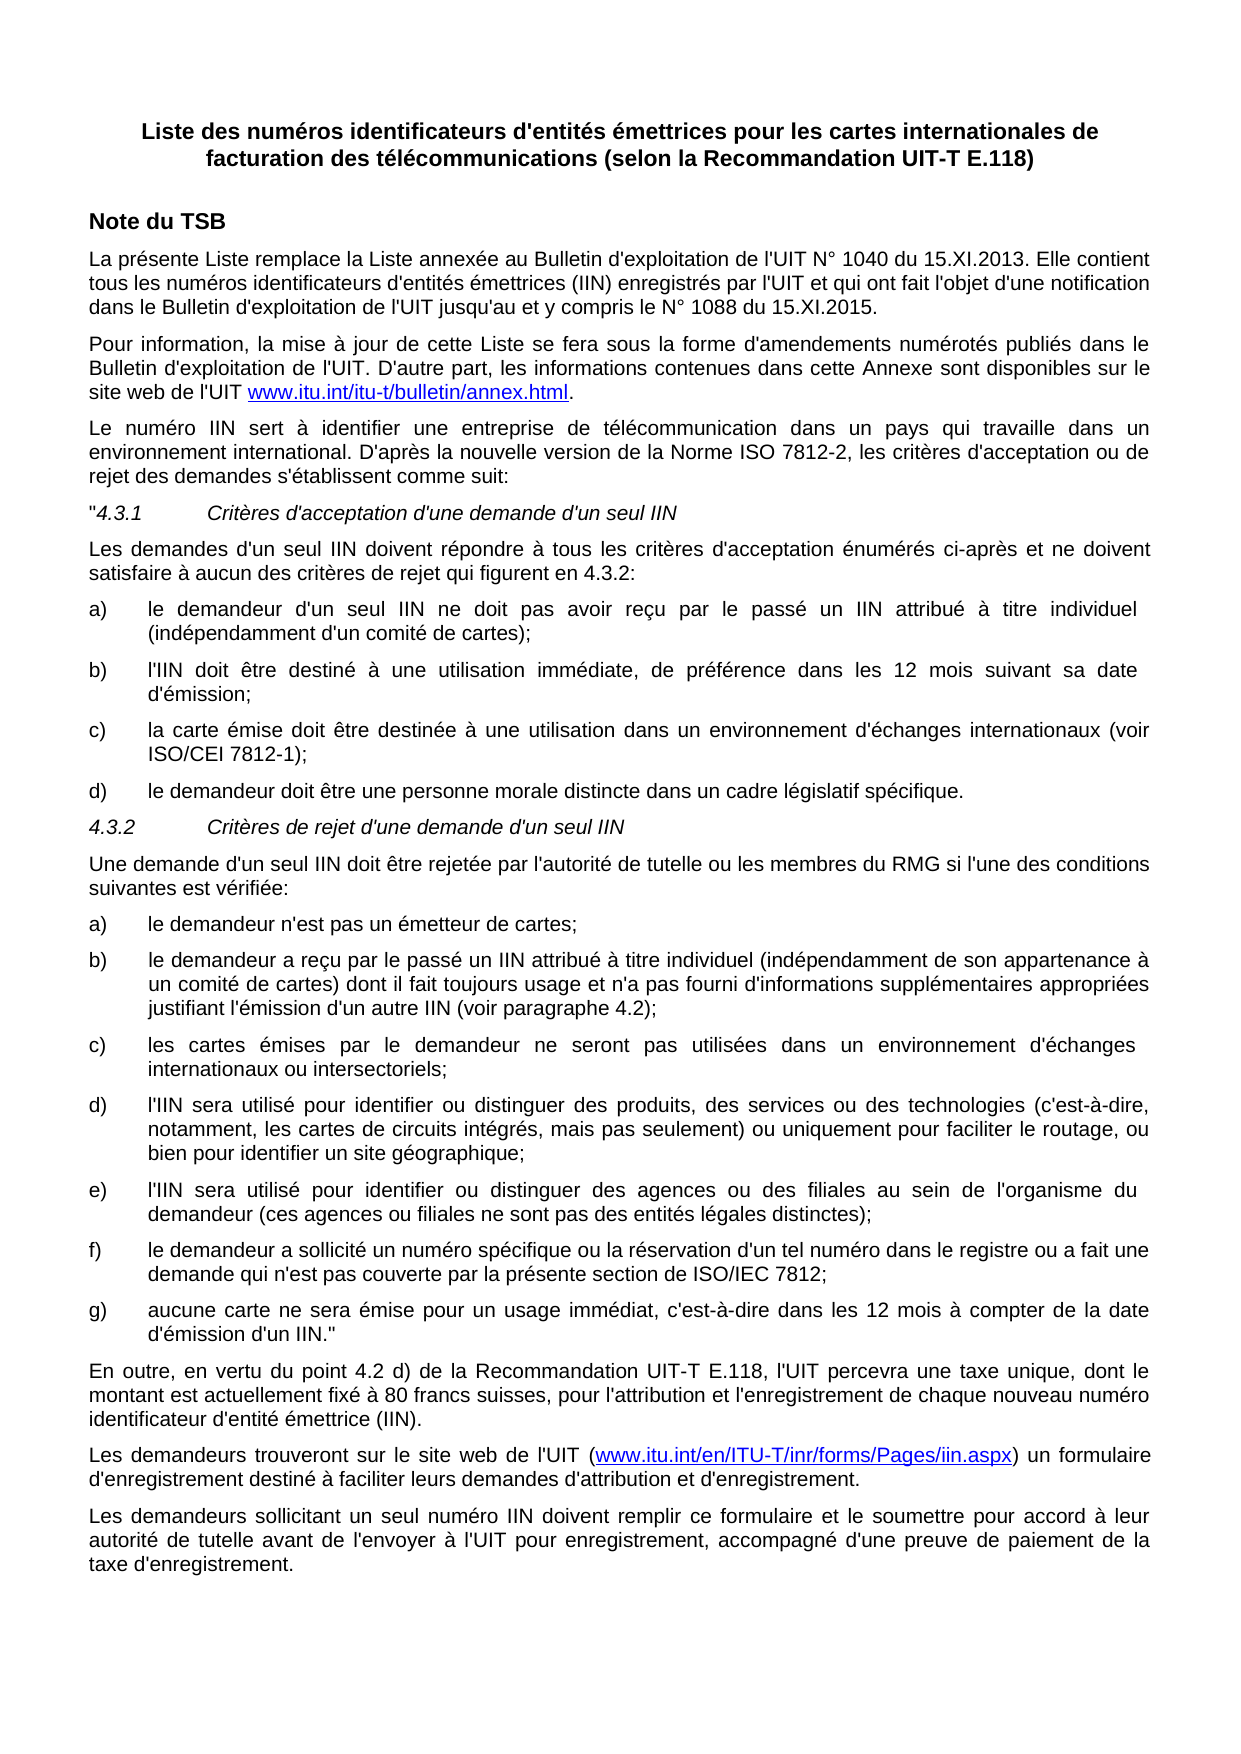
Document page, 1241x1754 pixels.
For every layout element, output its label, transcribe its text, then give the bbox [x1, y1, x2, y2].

text Le numéro IIN sert à identifier une entreprise de télécommunication dans un pays qui travaille dans un environnement international. D'après la nouvelle version de la Norme ISO 7812-2, les critères d'acceptation ou de rejet des demandes s'établissent comme suit: [89, 416, 1152, 488]
text Liste des numéros identificateurs d'entités émettrices pour les cartes internationales de facturation des télécommunications (selon la Recommandation UIT-T E.118) [89, 118, 1152, 171]
text La présente Liste remplace la Liste annexée au Bulletin d'exploitation de l'UIT N° 1040 du 15.XI.2013. Elle contient tous les numéros identificateurs d'entités émettrices (IIN) enregistrés par l'UIT et qui ont fait l'objet d'une notification dans le Bulletin d'exploitation de l'UIT jusqu'au et y compris le N° 1088 du 15.XI.2015. [89, 247, 1152, 319]
text En outre, en vertu du point 4.2 d) de la Recommandation UIT-T E.118, l'UIT percevra une taxe unique, dont le montant est actuellement fixé à 80 francs suisses, pour l'attribution et l'enregistrement de chaque nouveau numéro identificateur d'entité émettrice (IIN). [89, 1359, 1152, 1431]
text d) le demandeur doit être une personne morale distincte dans un cadre législatif spécifique. [89, 778, 1152, 802]
text a) le demandeur n'est pas un émetteur de cartes; [89, 912, 1152, 936]
text f) le demandeur a sollicité un numéro spécifique ou la réservation d'un tel numéro dans le registre ou a fait une demande qui n'est pas couverte par la présente section de ISO/IEC 7812; [89, 1238, 1152, 1286]
text 4.3.2 Critères de rejet d'une demande d'un seul IIN [89, 815, 1152, 839]
text d) l'IIN sera utilisé pour identifier ou distinguer des produits, des services ou des technologies (c'est-à-dire, notamment, les cartes de circuits intégrés, mais pas seulement) ou uniquement pour faciliter le routage, ou bien pour identifier un site géographique; [89, 1093, 1152, 1165]
text Les demandeurs trouveront sur le site web de l'UIT (www.itu.int/en/ITU-T/inr/forms/Pages/iin.aspx) un formulaire d'enregistrement destiné à faciliter leurs demandes d'attribution et d'enregistrement. [89, 1443, 1152, 1491]
text a) le demandeur d'un seul IIN ne doit pas avoir reçu par le passé un IIN attribué à titre individuel (indépendamment d'un comité de cartes); [89, 597, 1152, 645]
text Pour information, la mise à jour de cette Liste se fera sous la forme d'amendements numérotés publiés dans le Bulletin d'exploitation de l'UIT. D'autre part, les informations contenues dans cette Annexe sont disponibles sur le site web de l'UIT www.itu.int/itu-t/bulletin/annex.html. [89, 332, 1152, 403]
text c) les cartes émises par le demandeur ne seront pas utilisées dans un environnement d'échanges internationaux ou intersectoriels; [89, 1033, 1152, 1081]
text b) le demandeur a reçu par le passé un IIN attribué à titre individuel (indépendamment de son appartenance à un comité de cartes) dont il fait toujours usage et n'a pas fourni d'informations supplémentaires appropriées justifiant l'émission d'un autre IIN (voir paragraphe 4.2); [89, 948, 1152, 1020]
text e) l'IIN sera utilisé pour identifier ou distinguer des agences ou des filiales au sein de l'organisme du demandeur (ces agences ou filiales ne sont pas des entités légales distinctes); [89, 1177, 1152, 1225]
text b) l'IIN doit être destiné à une utilisation immédiate, de préférence dans les 12 mois suivant sa date d'émission; [89, 658, 1152, 706]
text g) aucune carte ne sera émise pour un usage immédiat, c'est-à-dire dans les 12 mois à compter de la date d'émission d'un IIN." [89, 1298, 1152, 1346]
text Une demande d'un seul IIN doit être rejetée par l'autorité de tutelle ou les membres du RMG si l'une des conditions suivantes est vérifiée: [89, 851, 1152, 899]
text c) la carte émise doit être destinée à une utilisation dans un environnement d'échanges internationaux (voir ISO/CEI 7812-1); [89, 718, 1152, 766]
text Les demandeurs sollicitant un seul numéro IIN doivent remplir ce formulaire et le soumettre pour accord à leur autorité de tutelle avant de l'envoyer à l'UIT pour enregistrement, accompagné d'une preuve de paiement de la taxe d'enregistrement. [89, 1503, 1152, 1575]
text Note du TSB [89, 208, 1152, 235]
text Les demandes d'un seul IIN doivent répondre à tous les critères d'acceptation énumérés ci-après et ne doivent satisfaire à aucun des critères de rejet qui figurent en 4.3.2: [89, 537, 1152, 585]
text "4.3.1 Critères d'acceptation d'une demande d'un seul IIN [89, 500, 1152, 524]
